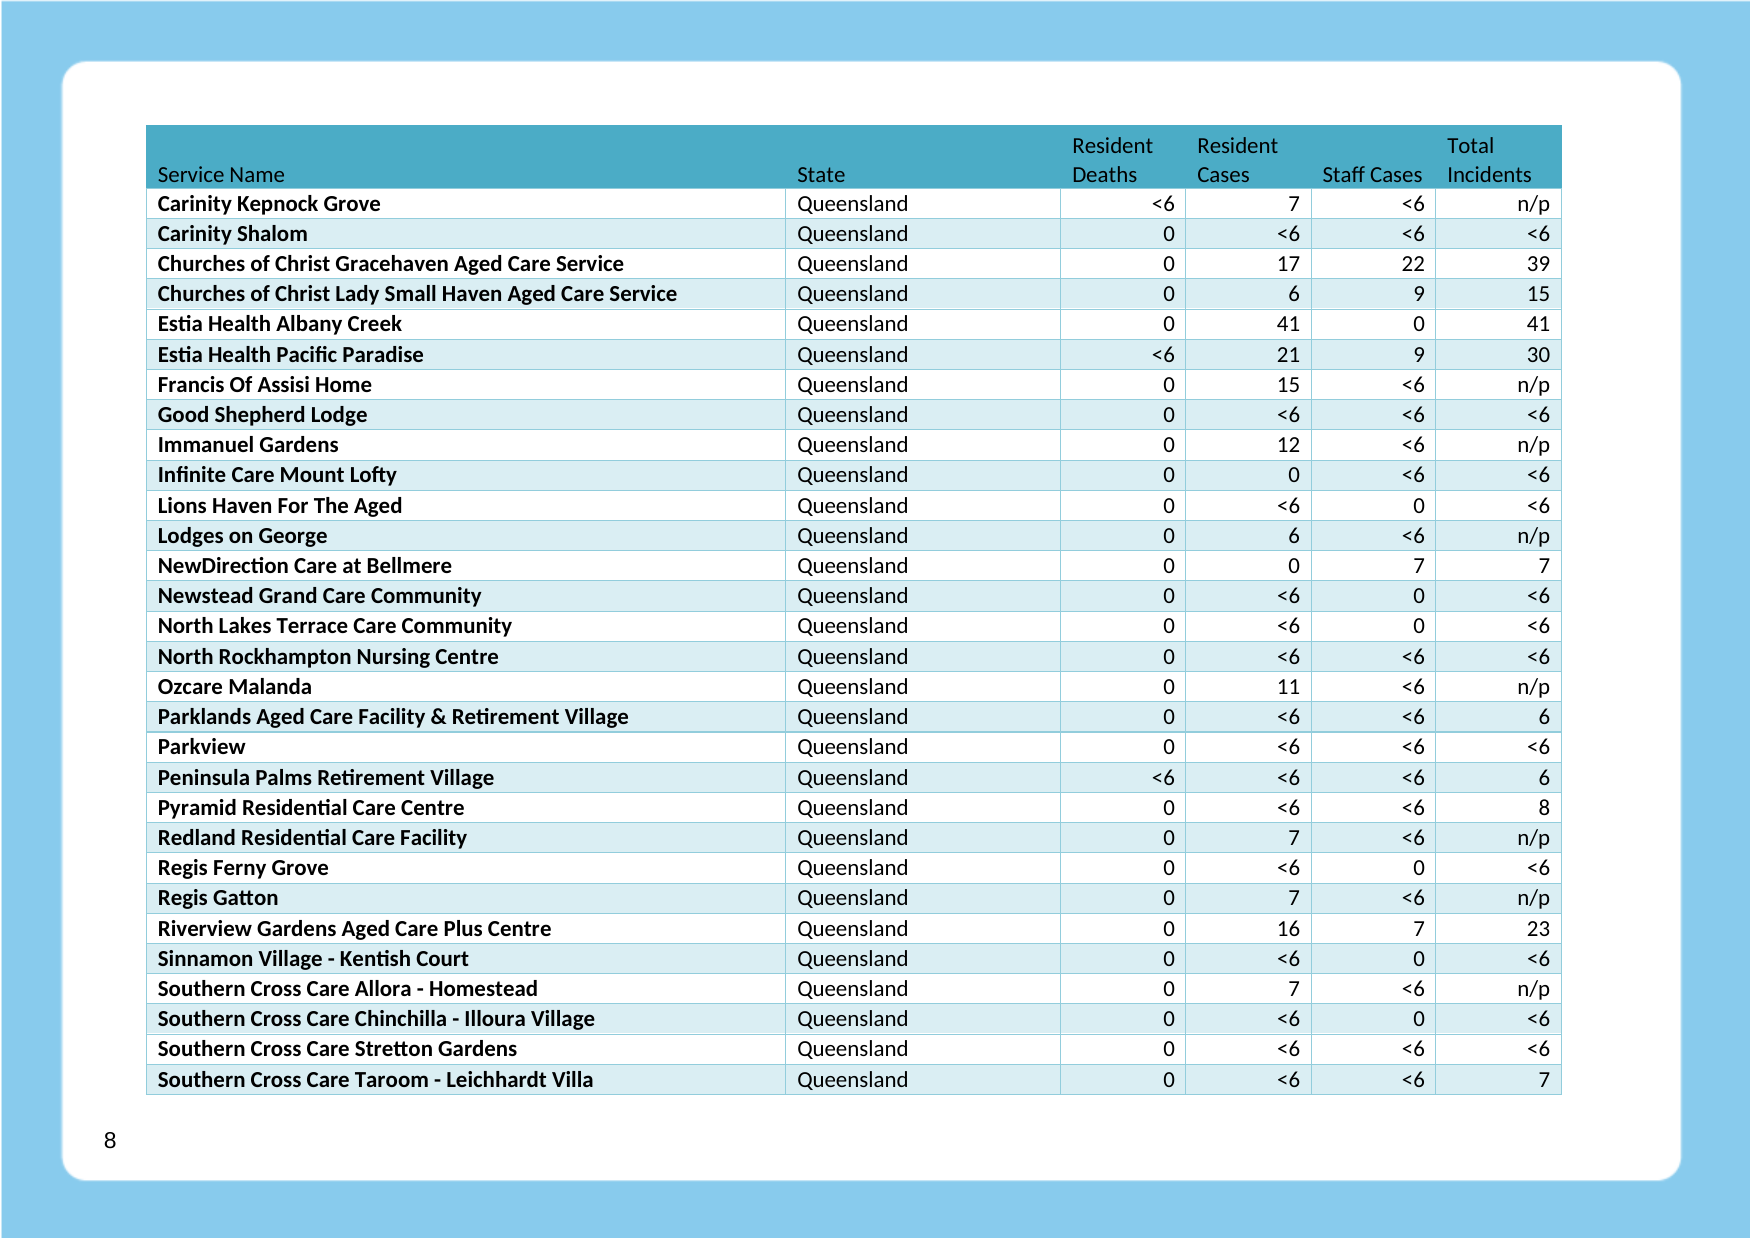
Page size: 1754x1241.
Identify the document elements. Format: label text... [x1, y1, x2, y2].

table_cell Queensland [786, 491, 1060, 520]
table_cell Infinite Care Mount Lofty [147, 461, 785, 490]
table_cell 15 [1436, 279, 1561, 308]
table_cell Riverview Gardens Aged Care Plus Centre [147, 914, 785, 943]
table_cell 0 [1186, 461, 1311, 490]
table_cell 0 [1186, 551, 1311, 580]
table_cell <6 [1312, 461, 1435, 490]
table_cell Newstead Grand Care Community [147, 581, 785, 611]
table_cell 0 [1061, 944, 1185, 973]
table_cell 12 [1186, 430, 1311, 459]
table_cell 0 [1061, 461, 1185, 490]
table_cell <6 [1186, 612, 1311, 641]
table_cell n/p [1436, 189, 1561, 218]
table_cell Southern Cross Care Stretton Gardens [147, 1035, 785, 1064]
table_cell 7 [1186, 189, 1311, 218]
table_cell 0 [1061, 1035, 1185, 1064]
table_cell 17 [1186, 249, 1311, 278]
table_cell Queensland [786, 823, 1060, 852]
table_cell Ozcare Malanda [147, 672, 785, 701]
table_cell <6 [1186, 1065, 1311, 1094]
table_cell Peninsula Palms Retirement Village [147, 763, 785, 792]
table_cell <6 [1436, 491, 1561, 520]
table_cell Southern Cross Care Chinchilla - Illoura Village [147, 1004, 785, 1033]
table_cell n/p [1436, 974, 1561, 1003]
table_cell Queensland [786, 1035, 1060, 1064]
table_cell Lodges on George [147, 521, 785, 550]
table_cell <6 [1312, 763, 1435, 792]
table_cell 0 [1061, 521, 1185, 550]
table_cell <6 [1312, 672, 1435, 701]
table_cell Queensland [786, 370, 1060, 399]
table_header Service Name [147, 126, 785, 188]
table_cell 0 [1061, 430, 1185, 459]
table_header Staff Cases [1312, 126, 1435, 188]
table_cell 21 [1186, 340, 1311, 369]
table_cell <6 [1312, 370, 1435, 399]
table_cell Immanuel Gardens [147, 430, 785, 459]
table_cell <6 [1312, 219, 1435, 248]
table_cell <6 [1312, 642, 1435, 671]
table_cell 16 [1186, 914, 1311, 943]
table_cell Redland Residential Care Facility [147, 823, 785, 852]
table_cell Queensland [786, 219, 1060, 248]
table_cell <6 [1312, 1035, 1435, 1064]
table_cell 0 [1061, 974, 1185, 1003]
table_cell Estia Health Albany Creek [147, 310, 785, 339]
table_cell 0 [1312, 310, 1435, 339]
table_cell <6 [1312, 702, 1435, 731]
table_cell 7 [1186, 974, 1311, 1003]
table_cell North Lakes Terrace Care Community [147, 612, 785, 641]
table_cell Carinity Shalom [147, 219, 785, 248]
table_cell <6 [1436, 944, 1561, 973]
table_cell 8 [1436, 793, 1561, 822]
table_cell 15 [1186, 370, 1311, 399]
table_cell <6 [1312, 823, 1435, 852]
table_cell Queensland [786, 581, 1060, 611]
table_cell Queensland [786, 914, 1060, 943]
table_cell 7 [1312, 914, 1435, 943]
table_cell 0 [1312, 612, 1435, 641]
table_cell 9 [1312, 340, 1435, 369]
table_cell 0 [1061, 612, 1185, 641]
table_cell <6 [1186, 763, 1311, 792]
table_cell 0 [1312, 944, 1435, 973]
table_cell <6 [1312, 793, 1435, 822]
table_cell Southern Cross Care Allora - Homestead [147, 974, 785, 1003]
table_cell <6 [1436, 581, 1561, 611]
table_cell <6 [1186, 1035, 1311, 1064]
table_cell <6 [1186, 944, 1311, 973]
table_cell n/p [1436, 672, 1561, 701]
table_cell 6 [1436, 702, 1561, 731]
table_cell <6 [1436, 642, 1561, 671]
table_cell Carinity Kepnock Grove [147, 189, 785, 218]
table_cell 0 [1061, 702, 1185, 731]
table_cell 0 [1061, 823, 1185, 852]
table_cell 7 [1436, 1065, 1561, 1094]
table_cell <6 [1312, 974, 1435, 1003]
table_cell Sinnamon Village - Kentish Court [147, 944, 785, 973]
table_cell Queensland [786, 702, 1060, 731]
table_cell Queensland [786, 310, 1060, 339]
table_cell <6 [1186, 702, 1311, 731]
table_cell Queensland [786, 733, 1060, 762]
table_cell 0 [1061, 672, 1185, 701]
table_cell n/p [1436, 823, 1561, 852]
table_cell Queensland [786, 461, 1060, 490]
table_cell 0 [1061, 370, 1185, 399]
table_cell n/p [1436, 370, 1561, 399]
table_cell 0 [1061, 310, 1185, 339]
table_cell Queensland [786, 249, 1060, 278]
table_cell Queensland [786, 521, 1060, 550]
table_cell Pyramid Residential Care Centre [147, 793, 785, 822]
table_cell <6 [1186, 733, 1311, 762]
table_cell 0 [1061, 793, 1185, 822]
table_cell 22 [1312, 249, 1435, 278]
table_cell 0 [1312, 491, 1435, 520]
table_cell <6 [1186, 400, 1311, 429]
table_cell 30 [1436, 340, 1561, 369]
table_cell Lions Haven For The Aged [147, 491, 785, 520]
table_cell 0 [1061, 400, 1185, 429]
table_cell 6 [1186, 279, 1311, 308]
table_cell Queensland [786, 884, 1060, 913]
table_cell Estia Health Pacific Paradise [147, 340, 785, 369]
table_cell Parkview [147, 733, 785, 762]
table_cell Queensland [786, 279, 1060, 308]
table_cell 0 [1061, 1065, 1185, 1094]
table_cell Queensland [786, 853, 1060, 882]
table_cell <6 [1436, 219, 1561, 248]
table_cell 0 [1061, 581, 1185, 611]
table_cell <6 [1312, 189, 1435, 218]
table_cell <6 [1312, 521, 1435, 550]
table_header Resident Cases [1186, 126, 1311, 188]
table_header Resident Deaths [1061, 126, 1185, 188]
table_cell 11 [1186, 672, 1311, 701]
table_cell Queensland [786, 763, 1060, 792]
table_cell Parklands Aged Care Facility & Retirement Village [147, 702, 785, 731]
table_cell 41 [1186, 310, 1311, 339]
table_cell <6 [1436, 1004, 1561, 1033]
table_cell 39 [1436, 249, 1561, 278]
table_cell 0 [1061, 249, 1185, 278]
table_cell <6 [1186, 491, 1311, 520]
table_cell Francis Of Assisi Home [147, 370, 785, 399]
table_cell 0 [1061, 551, 1185, 580]
table_cell <6 [1186, 853, 1311, 882]
table_cell 0 [1061, 853, 1185, 882]
table_cell Queensland [786, 340, 1060, 369]
table_cell <6 [1312, 1065, 1435, 1094]
table_cell Queensland [786, 1004, 1060, 1033]
picture [3, 2, 1750, 1238]
table_cell Queensland [786, 642, 1060, 671]
table_cell Southern Cross Care Taroom - Leichhardt Villa [147, 1065, 785, 1094]
table_cell <6 [1436, 400, 1561, 429]
table_cell 0 [1061, 914, 1185, 943]
table_cell North Rockhampton Nursing Centre [147, 642, 785, 671]
table_cell <6 [1186, 793, 1311, 822]
table_cell 0 [1061, 279, 1185, 308]
table_cell 23 [1436, 914, 1561, 943]
table_cell <6 [1312, 400, 1435, 429]
table_cell <6 [1436, 461, 1561, 490]
table_cell Queensland [786, 1065, 1060, 1094]
table_cell 0 [1061, 1004, 1185, 1033]
table_cell 0 [1061, 491, 1185, 520]
table_cell 6 [1186, 521, 1311, 550]
table_cell n/p [1436, 430, 1561, 459]
table_cell 7 [1186, 884, 1311, 913]
table_cell 9 [1312, 279, 1435, 308]
table_cell Queensland [786, 974, 1060, 1003]
table_cell <6 [1312, 884, 1435, 913]
table_cell Queensland [786, 944, 1060, 973]
table_cell 0 [1061, 884, 1185, 913]
table_cell n/p [1436, 521, 1561, 550]
table_cell <6 [1436, 853, 1561, 882]
table_cell Churches of Christ Lady Small Haven Aged Care Service [147, 279, 785, 308]
table_cell 0 [1312, 853, 1435, 882]
table_cell Churches of Christ Gracehaven Aged Care Service [147, 249, 785, 278]
table_header State [786, 126, 1060, 188]
table_cell <6 [1061, 763, 1185, 792]
table_cell Queensland [786, 189, 1060, 218]
table_cell 0 [1061, 219, 1185, 248]
table_cell Queensland [786, 430, 1060, 459]
table_cell Queensland [786, 793, 1060, 822]
table_cell 6 [1436, 763, 1561, 792]
table_cell Queensland [786, 400, 1060, 429]
table_cell <6 [1061, 340, 1185, 369]
table_cell 0 [1061, 642, 1185, 671]
table_cell 7 [1186, 823, 1311, 852]
table_cell <6 [1436, 612, 1561, 641]
table_cell <6 [1186, 1004, 1311, 1033]
table_cell <6 [1186, 219, 1311, 248]
table_cell <6 [1436, 1035, 1561, 1064]
table_cell 7 [1312, 551, 1435, 580]
table_cell NewDirection Care at Bellmere [147, 551, 785, 580]
table_cell Regis Gatton [147, 884, 785, 913]
table_cell 0 [1061, 733, 1185, 762]
table_cell 41 [1436, 310, 1561, 339]
table_cell <6 [1186, 642, 1311, 671]
table_cell <6 [1312, 733, 1435, 762]
table_cell <6 [1436, 733, 1561, 762]
table_cell <6 [1186, 581, 1311, 611]
table_cell Good Shepherd Lodge [147, 400, 785, 429]
table_cell Queensland [786, 551, 1060, 580]
table_cell n/p [1436, 884, 1561, 913]
table_cell Regis Ferny Grove [147, 853, 785, 882]
table_cell 0 [1312, 581, 1435, 611]
table_cell 0 [1312, 1004, 1435, 1033]
table_cell Queensland [786, 612, 1060, 641]
table_cell <6 [1061, 189, 1185, 218]
table_cell <6 [1312, 430, 1435, 459]
table_cell Queensland [786, 672, 1060, 701]
table_header Total Incidents [1436, 126, 1561, 188]
table_cell 7 [1436, 551, 1561, 580]
